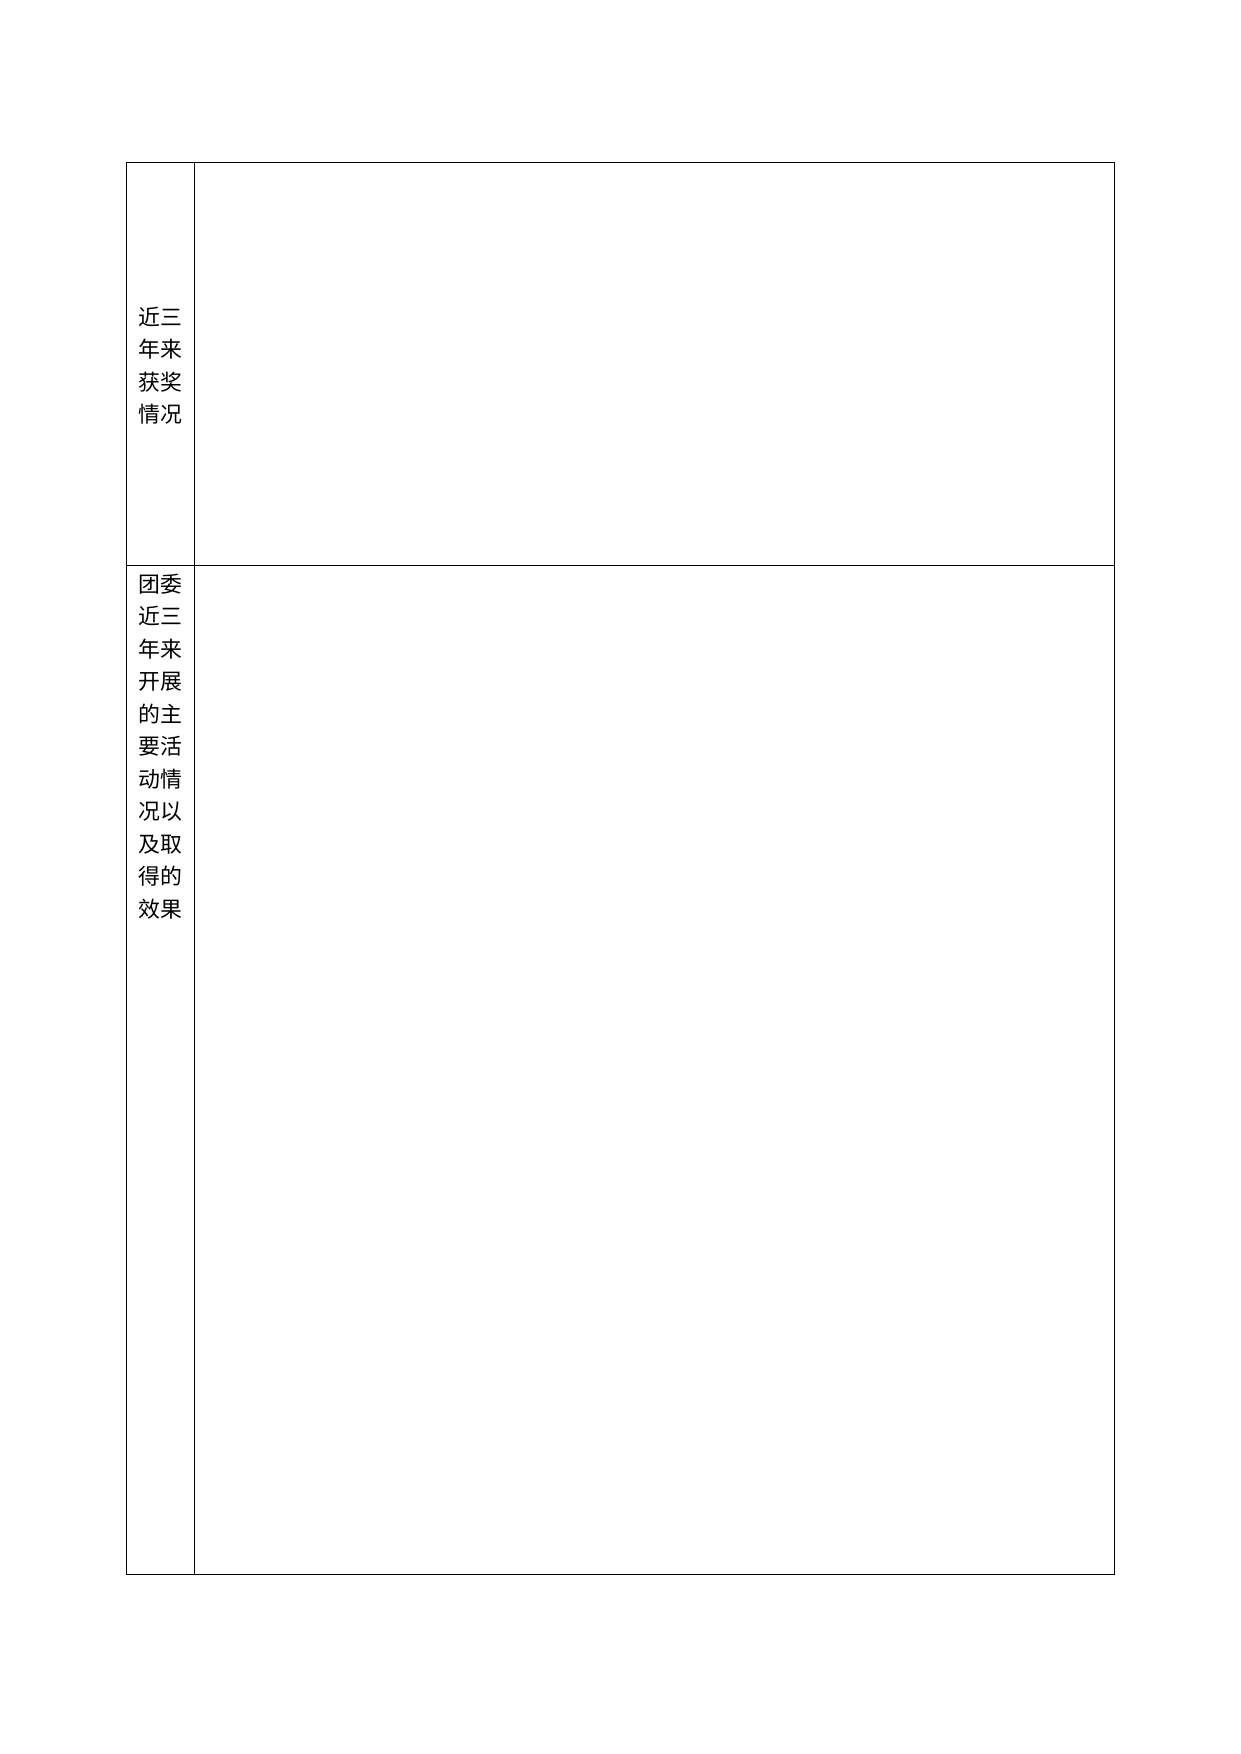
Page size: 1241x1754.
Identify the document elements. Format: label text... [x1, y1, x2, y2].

table_cell [195, 566, 1114, 1574]
table_cell 近三 年来 获奖 情况 [127, 163, 194, 565]
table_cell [127, 566, 194, 1574]
table_cell [195, 163, 1114, 565]
